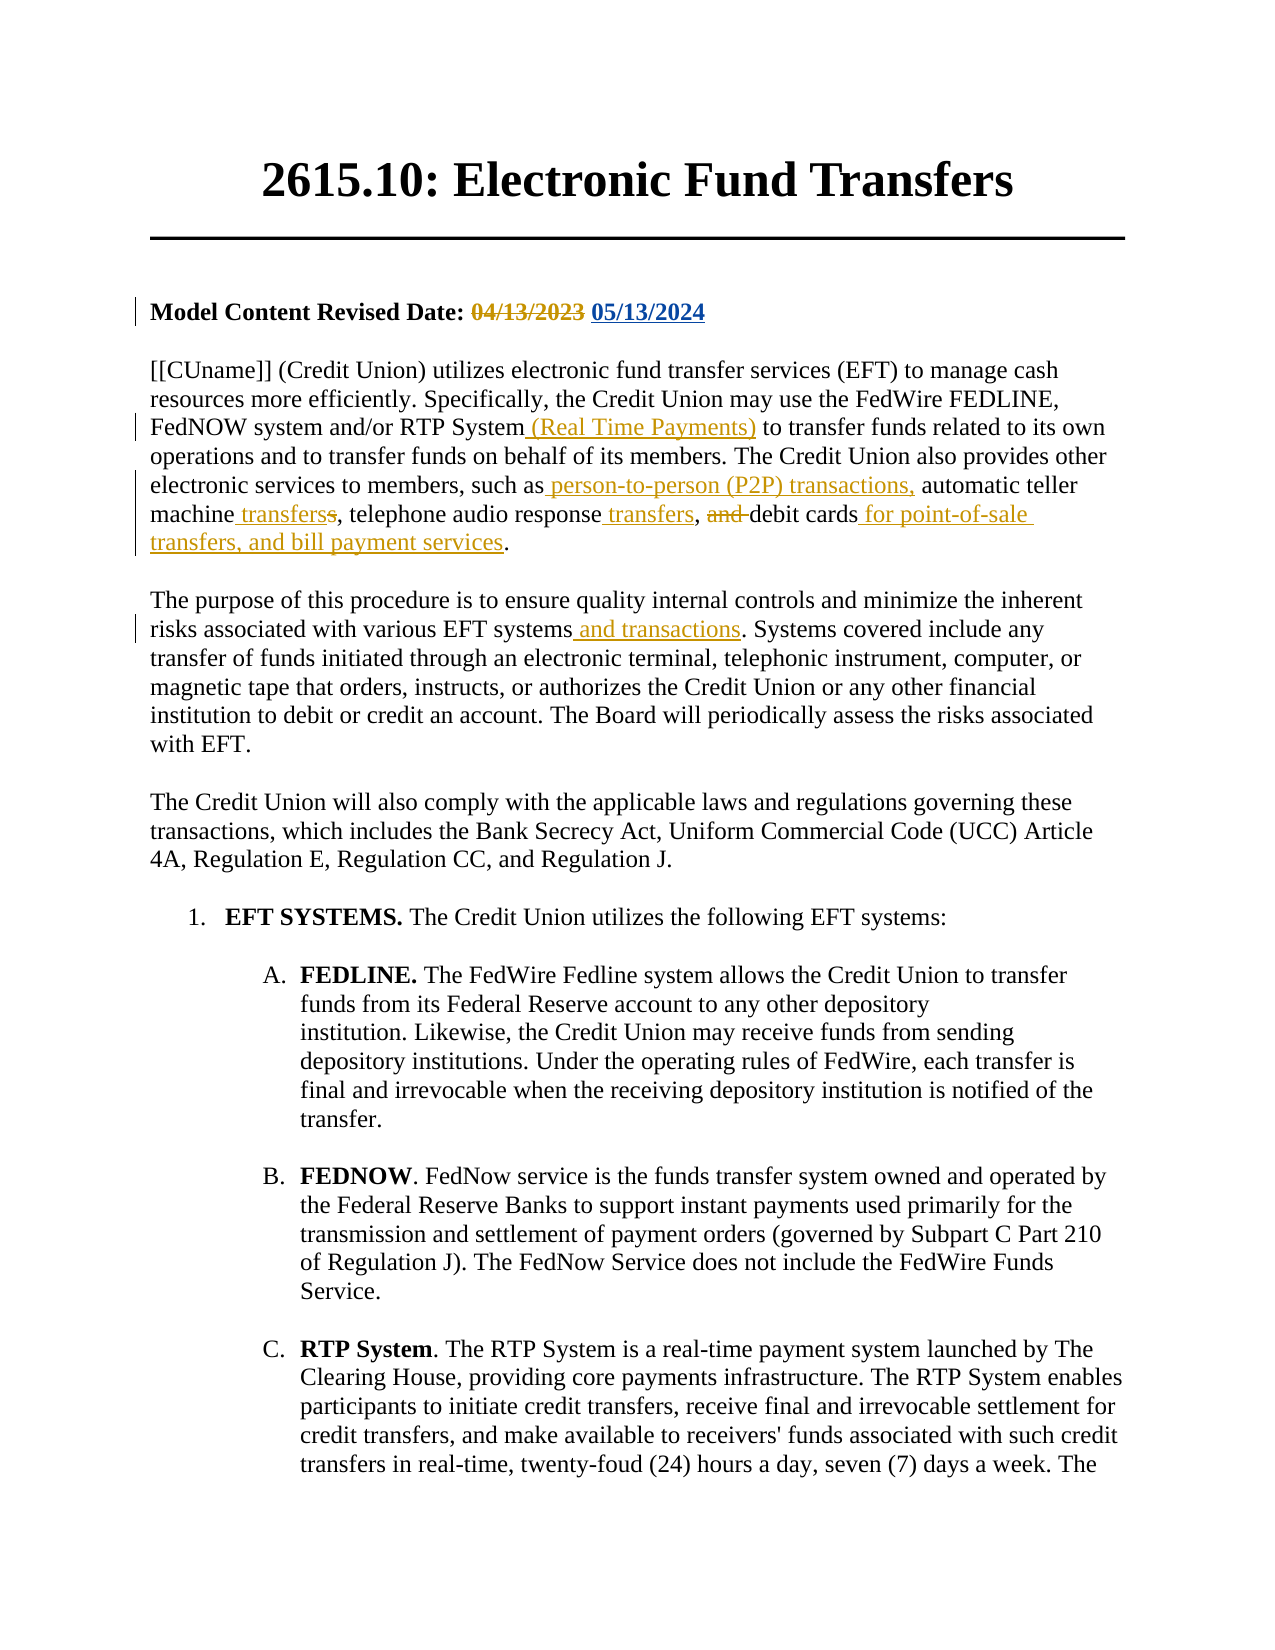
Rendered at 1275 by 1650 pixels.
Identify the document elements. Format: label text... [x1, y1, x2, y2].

list EFT SYSTEMS. The Credit Union utilizes the following EFT systems: [187, 902, 1125, 960]
list FEDNOW. FedNow service is the funds transfer system owned and operated by the Federal Reserve Banks to support instant payments used primarily for the transmission and settlement of payment orders (governed by Subpart C Part 210 of Regulation J). The FedNow Service does not include the FedWire Funds Service. [262, 1161, 1125, 1334]
text The Credit Union will also comply with the applicable laws and regulations governing these transactions, which includes the Bank Secrecy Act, Uniform Commercial Code (UCC) Article 4A, Regulation E, Regulation CC, and Regulation J. [150, 787, 1125, 873]
text The purpose of this procedure is to ensure quality internal controls and minimize the inherent risks associated with various EFT systems. Systems covered include any transfer of funds initiated through an electronic terminal, telephonic instrument, computer, or magnetic tape that orders, instructs, or authorizes the Credit Union or any other financial institution to debit or credit an account. The Board will periodically assess the risks associated with EFT. [150, 585, 1125, 758]
list FEDLINE. The FedWire Fedline system allows the Credit Union to transfer funds from its Federal Reserve account to any other depository institution. Likewise, the Credit Union may receive funds from sending depository institutions. Under the operating rules of FedWire, each transfer is final and irrevocable when the receiving depository institution is notified of the transfer. [262, 960, 1125, 1161]
text 2615.10: Electronic Fund Transfers [150, 150, 1125, 207]
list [262, 1334, 1125, 1477]
text [[CUname]] (Credit Union) utilizes electronic fund transfer services (EFT) to manage cash resources more efficiently. Specifically, the Credit Union may use the FedWire FEDLINE, FedNOW system and/or RTP System to transfer funds related to its own operations and to transfer funds on behalf of its members. The Credit Union also provides other electronic services to members, such as automatic teller machine, telephone audio response, debit cards. [150, 355, 1125, 556]
text Model Content Revised Date: [150, 297, 1125, 326]
